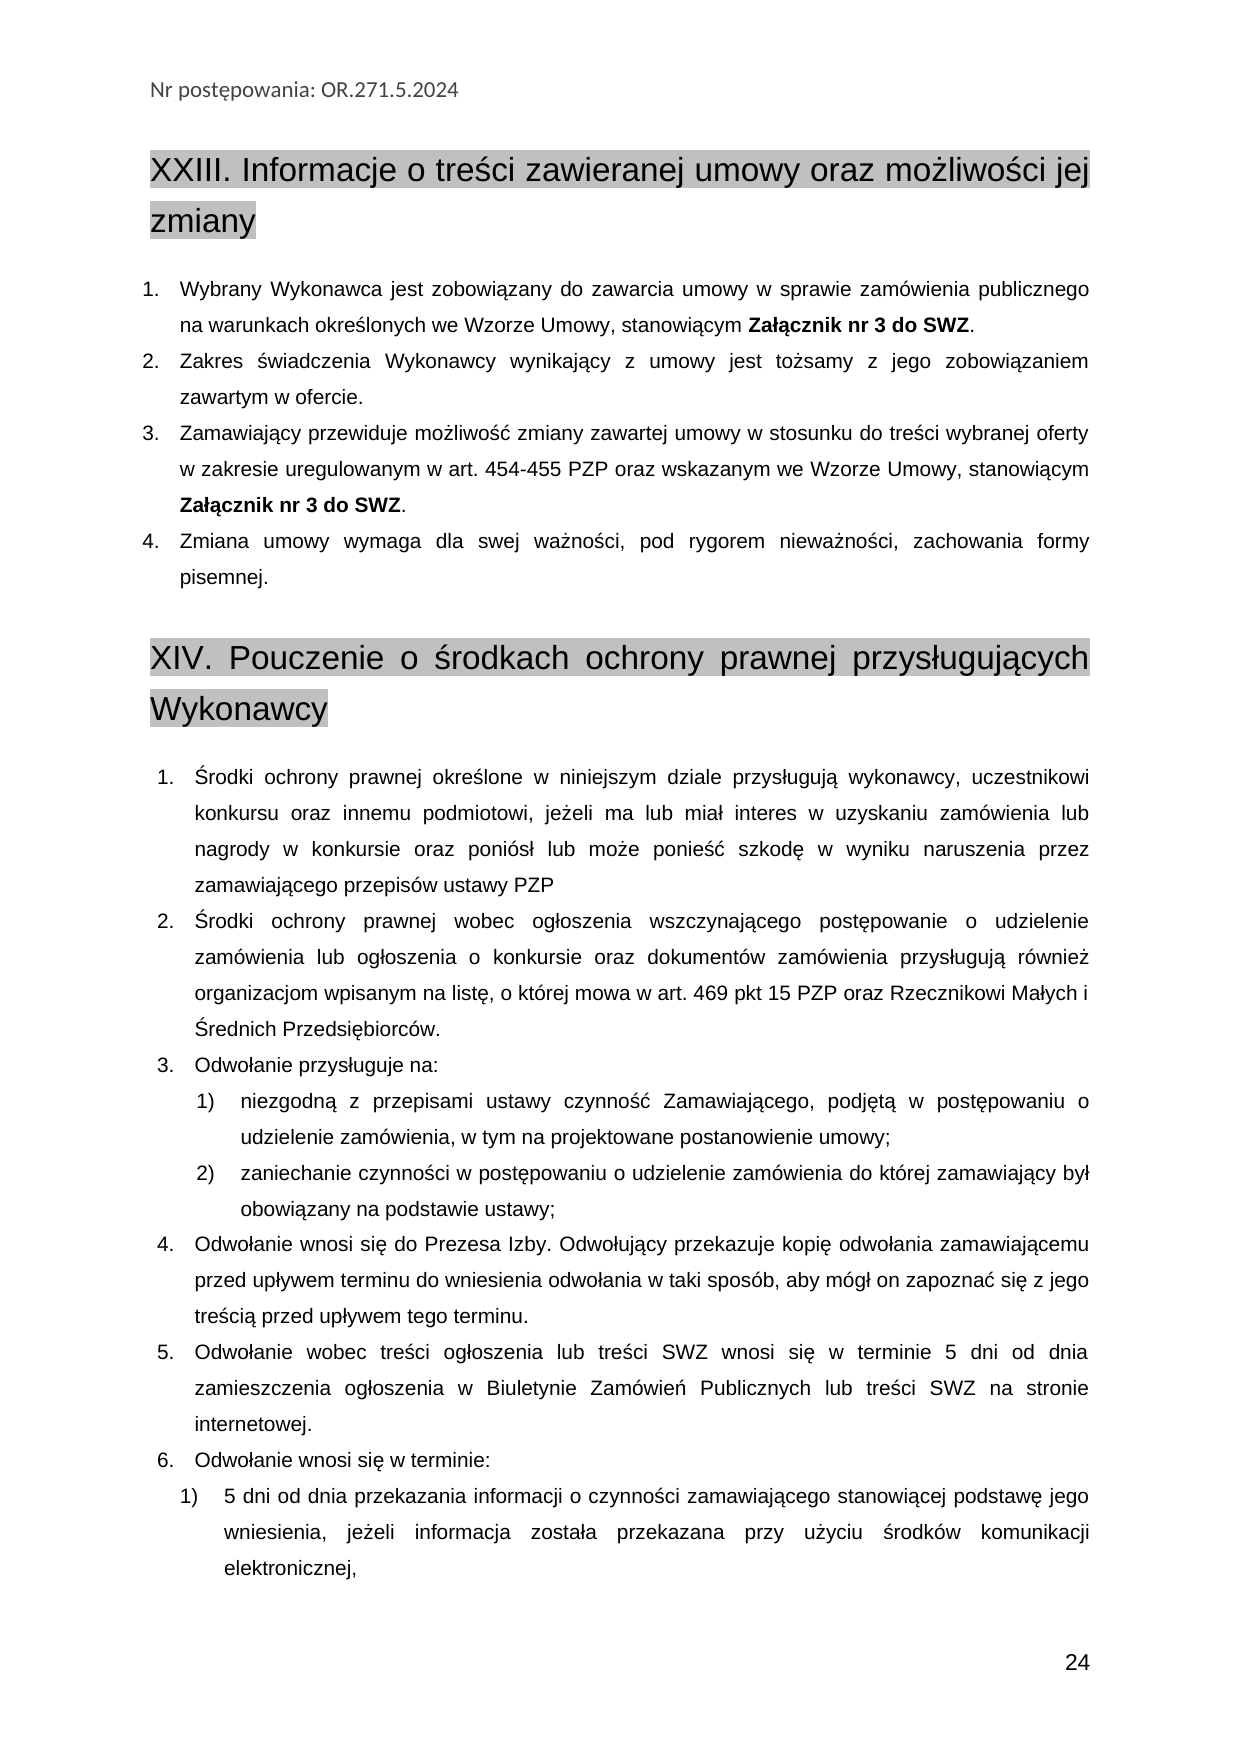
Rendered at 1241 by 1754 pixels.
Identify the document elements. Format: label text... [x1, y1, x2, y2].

list Środki ochrony prawnej określone w niniejszym dziale przysługują wykonawcy, uczestnikowi konkursu oraz innemu podmiotowi, jeżeli ma lub miał interes w uzyskaniu zamówienia lub nagrody w konkursie oraz poniósł lub może ponieść szkodę w wyniku naruszenia przez zamawiającego przepisów ustawy PZP [157, 765, 1090, 897]
list Odwołanie wnosi się do Prezesa Izby. Odwołujący przekazuje kopię odwołania zamawiającemu przed upływem terminu do wniesienia odwołania w taki sposób, aby mógł on zapoznać się z jego treścią przed upływem tego terminu. [157, 1232, 1090, 1328]
subtitle XIV. Pouczenie o środkach ochrony prawnej przysługujących Wykonawcy [150, 676, 1090, 727]
list Środki ochrony prawnej wobec ogłoszenia wszczynającego postępowanie o udzielenie zamówienia lub ogłoszenia o konkursie oraz dokumentów zamówienia przysługują również organizacjom wpisanym na listę, o której mowa w art. 469 pkt 15 PZP oraz Rzecznikowi Małych i Średnich Przedsiębiorców. [157, 909, 1090, 1041]
list Zakres świadczenia Wykonawcy wynikający z umowy jest tożsamy z jego zobowiązaniem zawartym w ofercie. [142, 349, 1090, 409]
subtitle XXIII. Informacje o treści zawieranej umowy oraz możliwości jej zmiany [150, 188, 1090, 239]
list Zamawiający przewiduje możliwość zmiany zawartej umowy w stosunku do treści wybranej oferty w zakresie uregulowanym w art. 454-455 PZP oraz wskazanym we Wzorze Umowy, stanowiącym Załącznik nr 3 do SWZ. [142, 421, 1090, 517]
list Odwołanie przysługuje na: [157, 1053, 1090, 1077]
list Odwołanie wnosi się w terminie: [157, 1448, 1090, 1472]
text 1) niezgodną z przepisami ustawy czynność Zamawiającego, podjętą w postępowaniu o udzielenie zamówienia, w tym na projektowane postanowienie umowy; [196, 1088, 1090, 1148]
text 2) zaniechanie czynności w postępowaniu o udzielenie zamówienia do której zamawiający był obowiązany na podstawie ustawy; [196, 1160, 1090, 1220]
list Odwołanie wobec treści ogłoszenia lub treści SWZ wnosi się w terminie 5 dni od dnia zamieszczenia ogłoszenia w Biuletynie Zamówień Publicznych lub treści SWZ na stronie internetowej. [157, 1340, 1090, 1436]
text 1) 5 dni od dnia przekazania informacji o czynności zamawiającego stanowiącej podstawę jego wniesienia, jeżeli informacja została przekazana przy użyciu środków komunikacji elektronicznej, [179, 1484, 1090, 1580]
list Zmiana umowy wymaga dla swej ważności, pod rygorem nieważności, zachowania formy pisemnej. [142, 529, 1090, 588]
list Wybrany Wykonawca jest zobowiązany do zawarcia umowy w sprawie zamówienia publicznego na warunkach określonych we Wzorze Umowy, stanowiącym Załącznik nr 3 do SWZ. [142, 277, 1090, 337]
